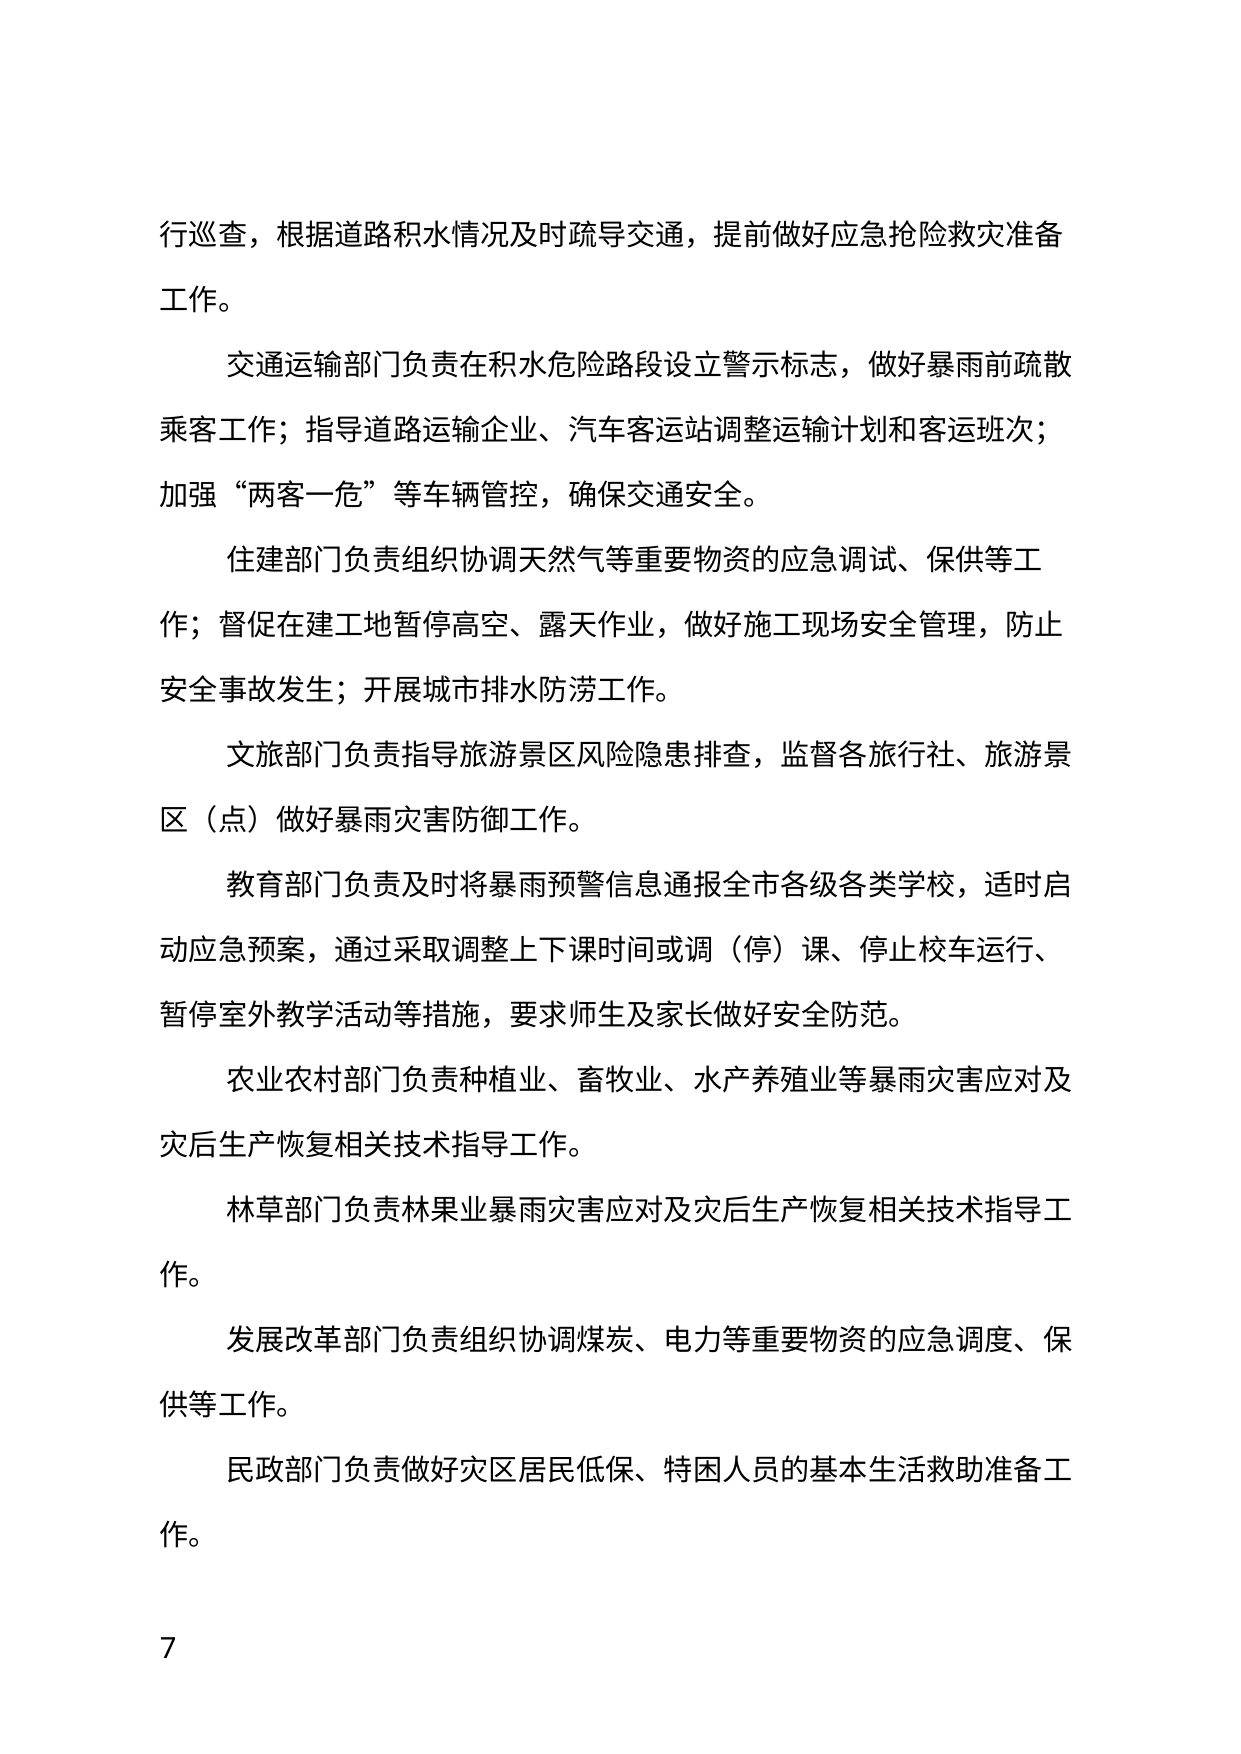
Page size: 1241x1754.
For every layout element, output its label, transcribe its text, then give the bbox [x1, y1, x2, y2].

text 教育部门负责及时将暴雨预警信息通报全市各级各类学校，适时启动应急预案，通过采取调整上下课时间或调（停）课、停止校车运行、暂停室外教学活动等措施，要求师生及家长做好安全防范。 [159, 850, 1081, 1045]
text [159, 200, 1081, 330]
text 交通运输部门负责在积水危险路段设立警示标志，做好暴雨前疏散乘客工作；指导道路运输企业、汽车客运站调整运输计划和客运班次；加强“两客一危”等车辆管控，确保交通安全。 [159, 330, 1081, 525]
text 文旅部门负责指导旅游景区风险隐患排查，监督各旅行社、旅游景区（点）做好暴雨灾害防御工作。 [159, 720, 1081, 850]
text 林草部门负责林果业暴雨灾害应对及灾后生产恢复相关技术指导工作。 [159, 1175, 1081, 1305]
text 农业农村部门负责种植业、畜牧业、水产养殖业等暴雨灾害应对及灾后生产恢复相关技术指导工作。 [159, 1045, 1081, 1175]
text 民政部门负责做好灾区居民低保、特困人员的基本生活救助准备工作。 [159, 1435, 1081, 1565]
text 发展改革部门负责组织协调煤炭、电力等重要物资的应急调度、保供等工作。 [159, 1305, 1081, 1435]
text 住建部门负责组织协调天然气等重要物资的应急调试、保供等工作；督促在建工地暂停高空、露天作业，做好施工现场安全管理，防止安全事故发生；开展城市排水防涝工作。 [159, 525, 1081, 720]
